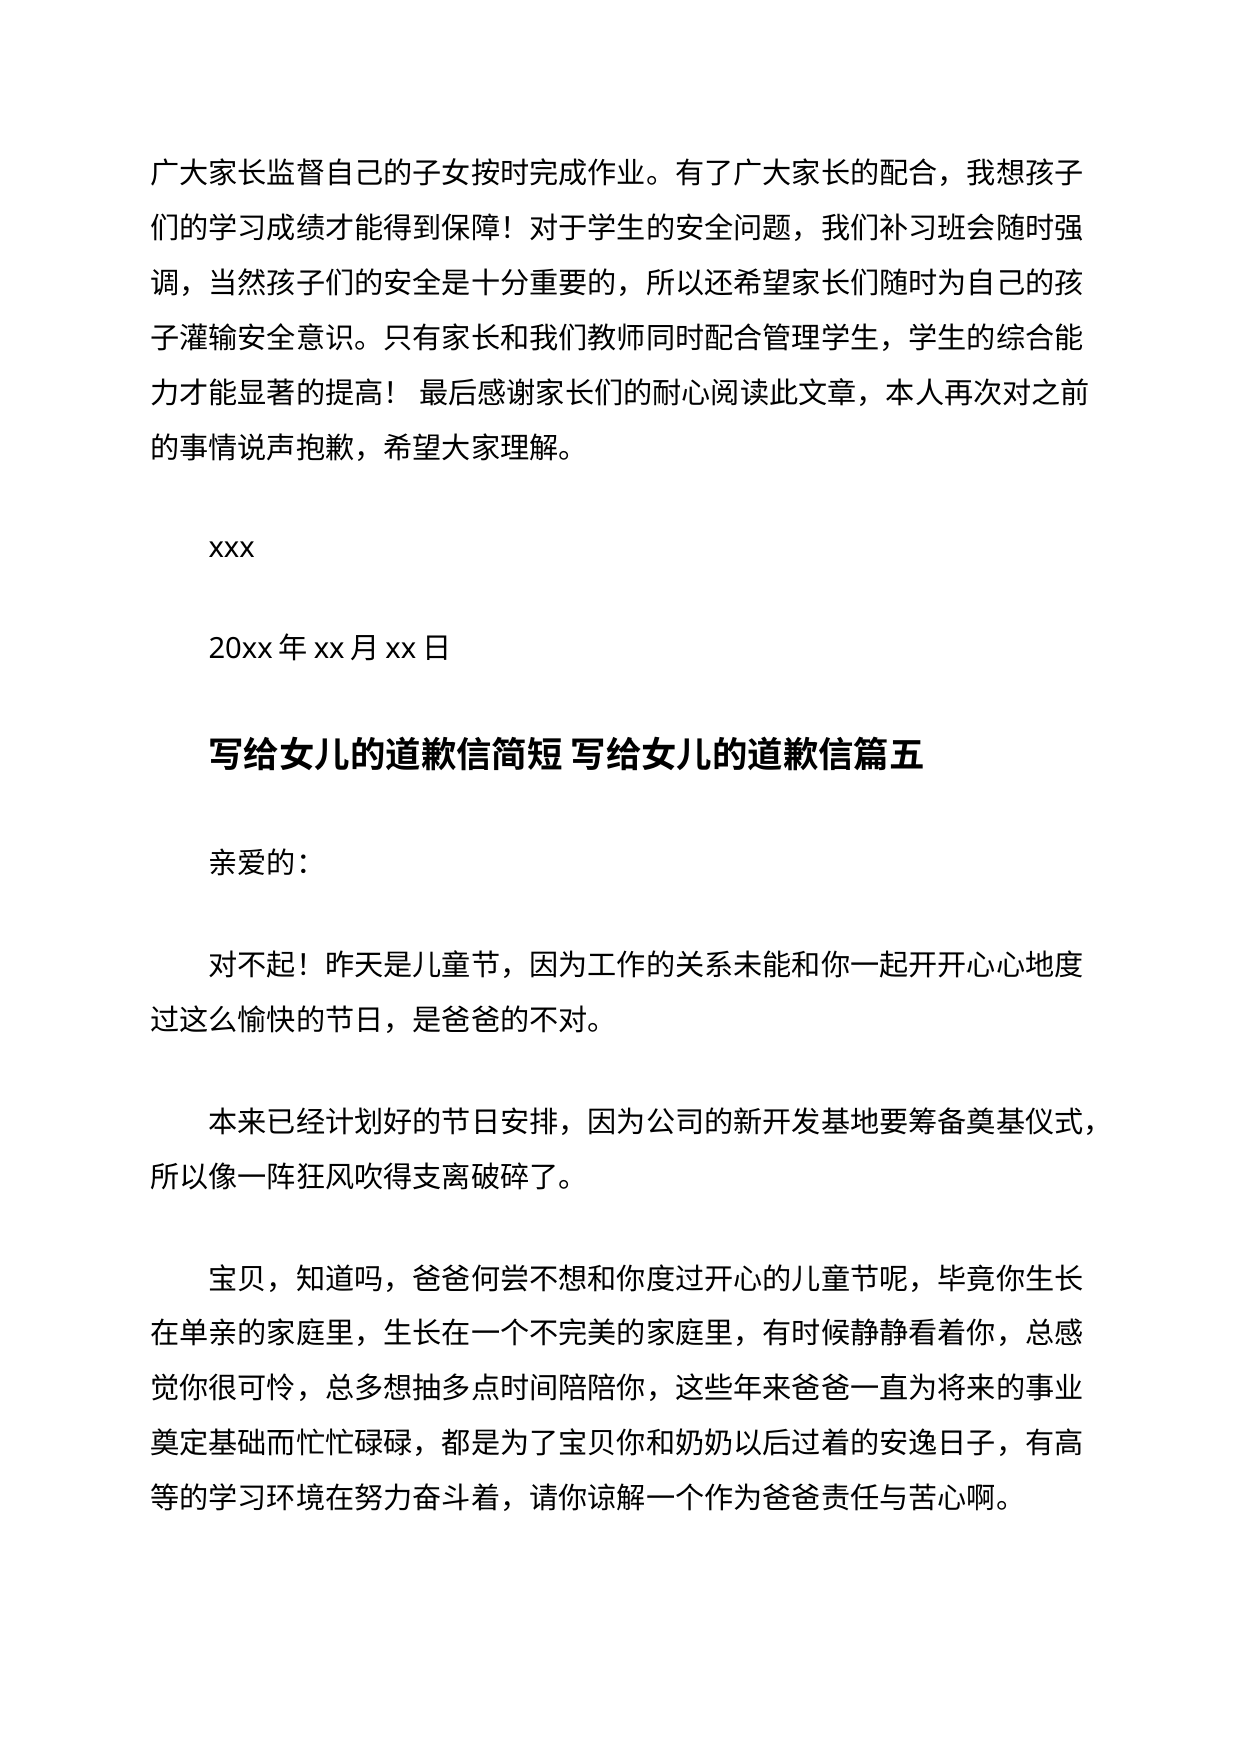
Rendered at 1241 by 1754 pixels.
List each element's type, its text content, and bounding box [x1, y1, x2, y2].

text 宝贝，知道吗，爸爸何尝不想和你度过开心的儿童节呢，毕竟你生长在单亲的家庭里，生长在一个不完美的家庭里，有时候静静看着你，总感觉你很可怜，总多想抽多点时间陪陪你，这些年来爸爸一直为将来的事业奠定基础而忙忙碌碌，都是为了宝贝你和奶奶以后过着的安逸日子，有高等的学习环境在努力奋斗着，请你谅解一个作为爸爸责任与苦心啊。 [150, 1255, 1090, 1517]
text 亲爱的： [150, 840, 1090, 882]
text 对不起！昨天是儿童节，因为工作的关系未能和你一起开开心心地度过这么愉快的节日，是爸爸的不对。 [150, 942, 1090, 1039]
text 本来已经计划好的节日安排，因为公司的新开发基地要筹备奠基仪式，所以像一阵狂风吹得支离破碎了。 [150, 1098, 1090, 1196]
text 写给女儿的道歉信简短 写给女儿的道歉信篇五 [150, 727, 1090, 778]
text 20xx年xx月xx日 [150, 625, 1090, 667]
text xxx [150, 526, 1090, 566]
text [150, 150, 1090, 467]
